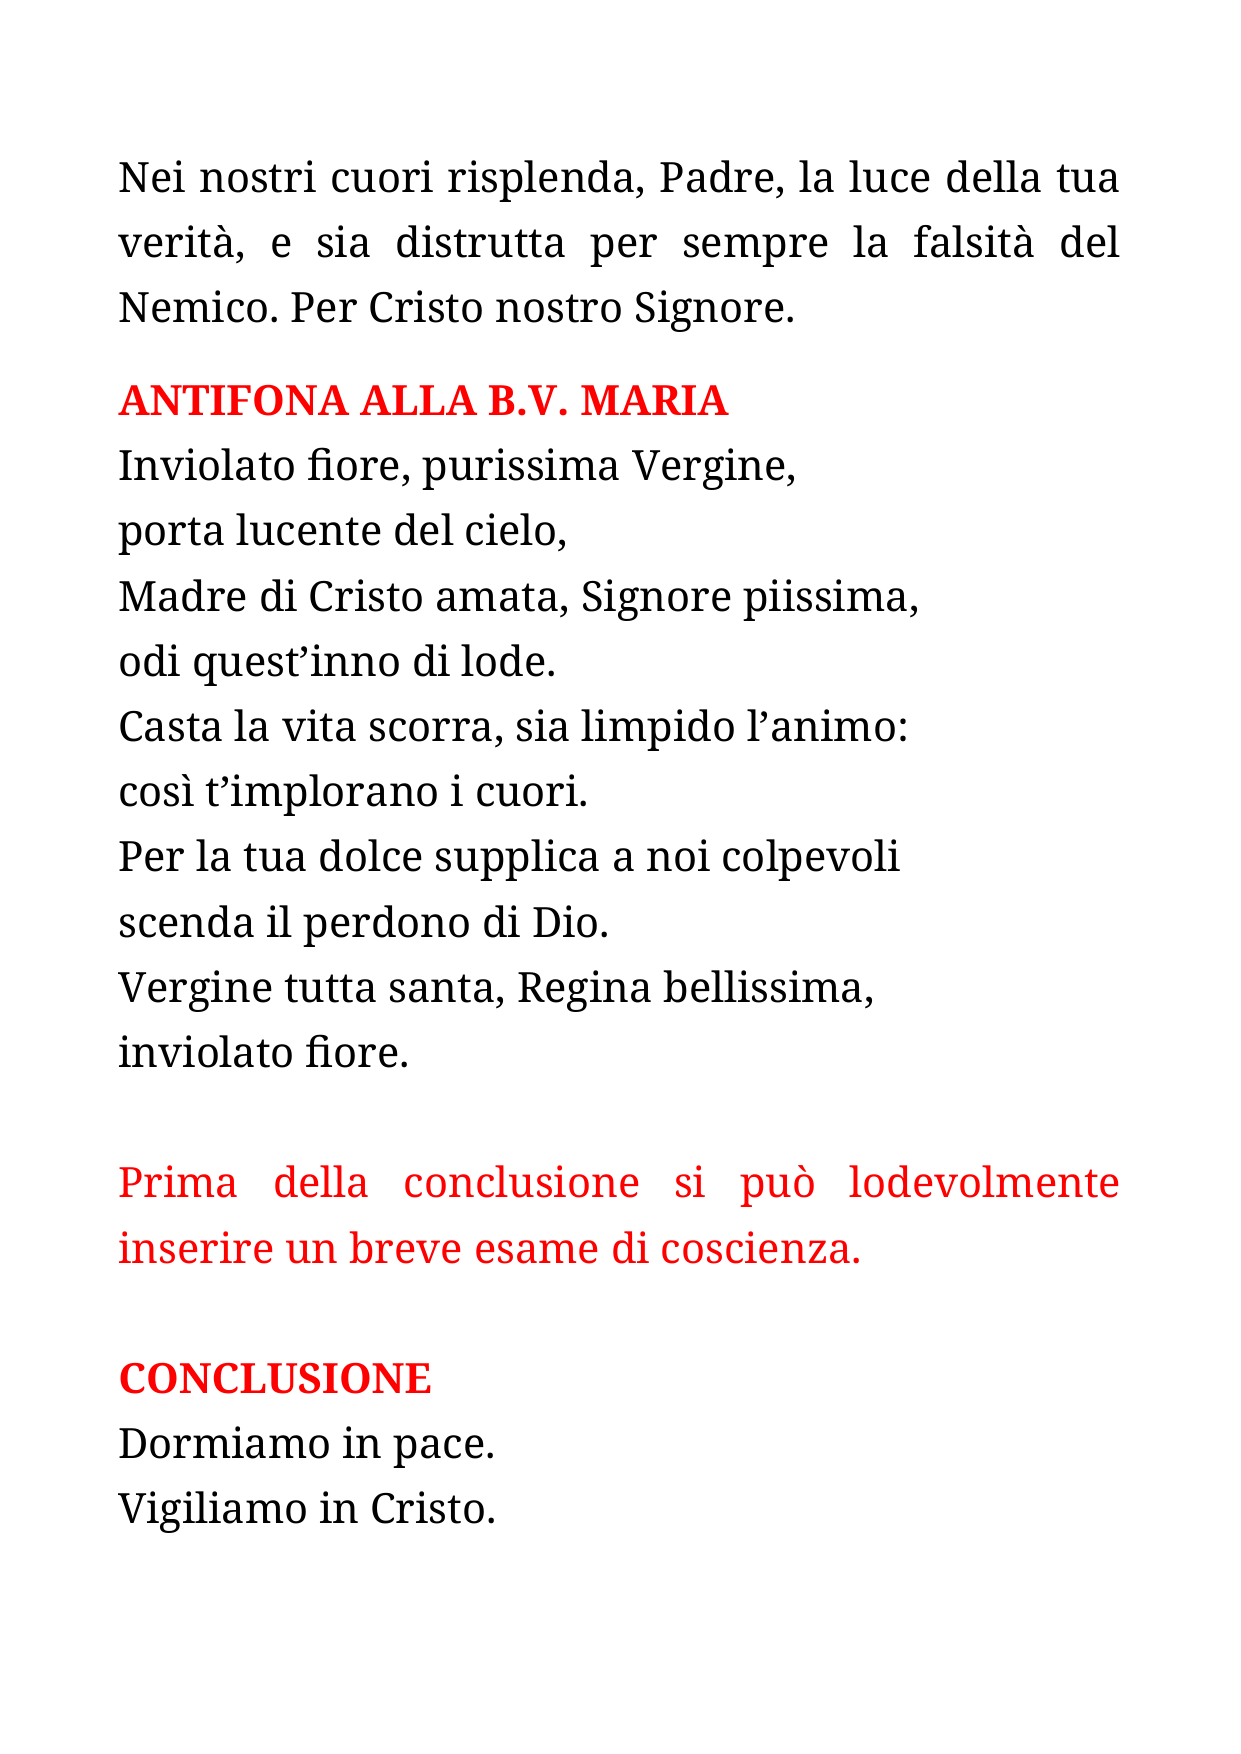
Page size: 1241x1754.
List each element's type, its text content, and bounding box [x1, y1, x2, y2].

text Nei nostri cuori risplenda, Padre, la luce della tua verità, e sia distrutta per sempre la falsità del Nemico. Per Cristo nostro Signore. [118, 148, 1122, 335]
text scenda il perdono di Dio. [118, 892, 1122, 949]
text odi quest’inno di lode. [118, 632, 1122, 688]
text Per la tua dolce supplica a noi colpevoli [118, 827, 1122, 884]
text Casta la vita scorra, sia limpido l’animo: [118, 697, 1122, 753]
text inviolato fiore. [118, 1023, 1122, 1079]
text porta lucente del cielo, [118, 501, 1122, 558]
text Inviolato fiore, purissima Vergine, [118, 436, 1122, 493]
text Vergine tutta santa, Regina bellissima, [118, 958, 1122, 1014]
text Dormiamo in pace. [118, 1414, 1122, 1471]
text CONCLUSIONE [118, 1349, 1122, 1406]
text Prima della conclusione si può lodevolmente inserire un breve esame di coscienza. [118, 1153, 1122, 1275]
text Madre di Cristo amata, Signore piissima, [118, 566, 1122, 623]
text Vigiliamo in Cristo. [118, 1479, 1122, 1536]
text così t’implorano i cuori. [118, 762, 1122, 819]
text ANTIFONA ALLA B.V. MARIA [118, 371, 1122, 427]
